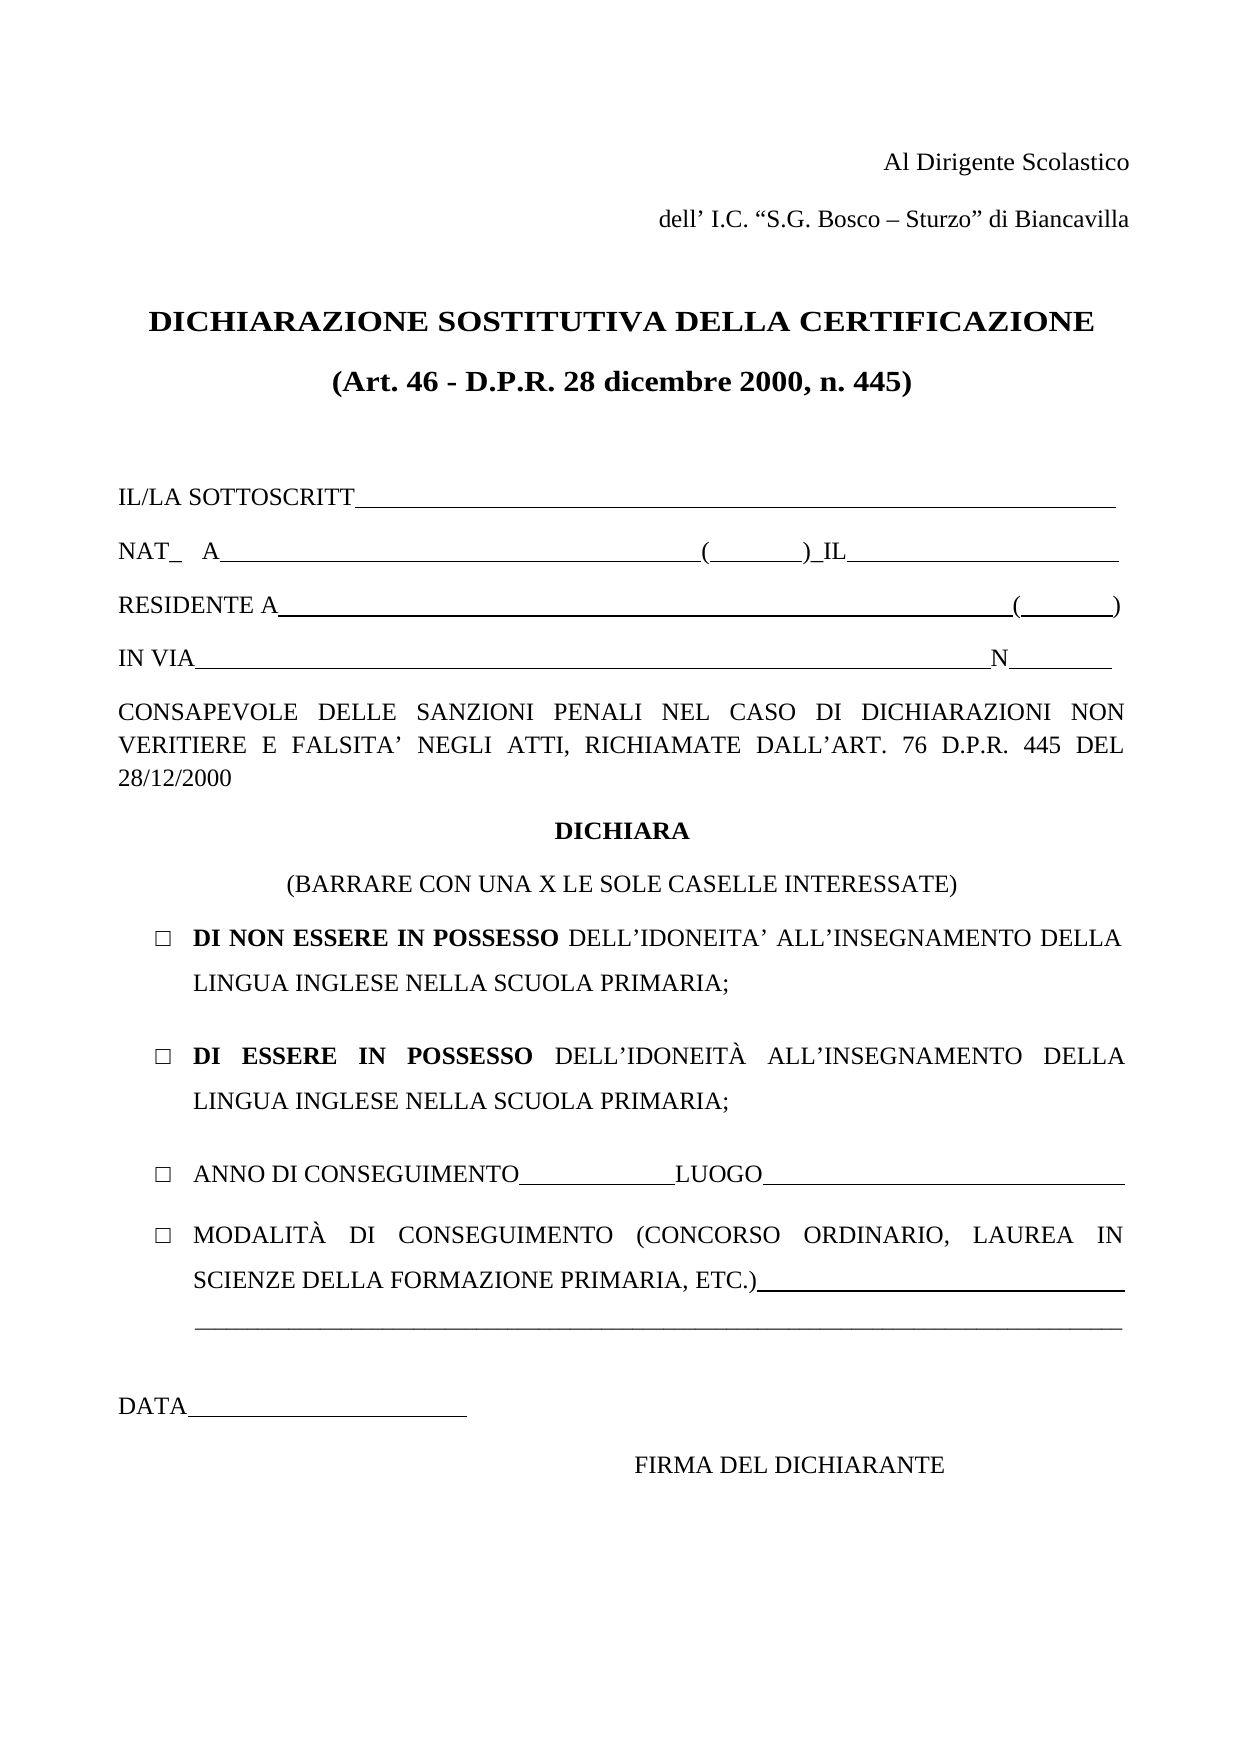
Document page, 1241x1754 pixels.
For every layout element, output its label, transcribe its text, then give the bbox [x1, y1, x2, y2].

text CONSAPEVOLE DELLE SANZIONI PENALI NEL CASO DI DICHIARAZIONI NON VERITIERE E FALSITA’ NEGLI ATTI, RICHIAMATE DALL’ART. 76 D.P.R. 445 DEL 28/12/2000 [118, 697, 1126, 792]
list DI NON ESSERE IN POSSESSO DELL’IDONEITA’ ALL’INSEGNAMENTO DELLA LINGUA INGLESE NELLA SCUOLA PRIMARIA; [155, 923, 1122, 997]
text (BARRARE CON UNA X LE SOLE CASELLE INTERESSATE) [143, 869, 1101, 898]
text NAT_ A ( )_IL [118, 536, 1138, 565]
text dell’ I.C. “S.G. Bosco – Sturzo” di Biancavilla [106, 204, 1129, 232]
text Al Dirigente Scolastico [106, 147, 1129, 176]
text IL/LA SOTTOSCRITT [118, 482, 1138, 511]
list ANNO DI CONSEGUIMENTO LUOGO [155, 1159, 1138, 1190]
text RESIDENTE A ( ) [118, 590, 1138, 619]
text DATA [118, 1391, 1138, 1420]
list MODALITÀ DI CONSEGUIMENTO (CONCORSO ORDINARIO, LAUREA IN SCIENZE DELLA FORMAZIONE PRIMARIA, ETC.) [155, 1220, 1124, 1294]
list DI ESSERE IN POSSESSO DELL’IDONEITÀ ALL’INSEGNAMENTO DELLA LINGUA INGLESE NELLA SCUOLA PRIMARIA; [155, 1041, 1126, 1115]
text (Art. 46 - D.P.R. 28 dicembre 2000, n. 445) [143, 364, 1101, 397]
text FIRMA DEL DICHIARANTE [634, 1450, 1138, 1479]
text _________________________________________________________________________________________ [195, 1308, 1138, 1332]
subtitle DICHIARAZIONE SOSTITUTIVA DELLA CERTIFICAZIONE [143, 304, 1101, 338]
text DICHIARA [143, 816, 1101, 845]
text IN VIA N [118, 643, 1138, 672]
